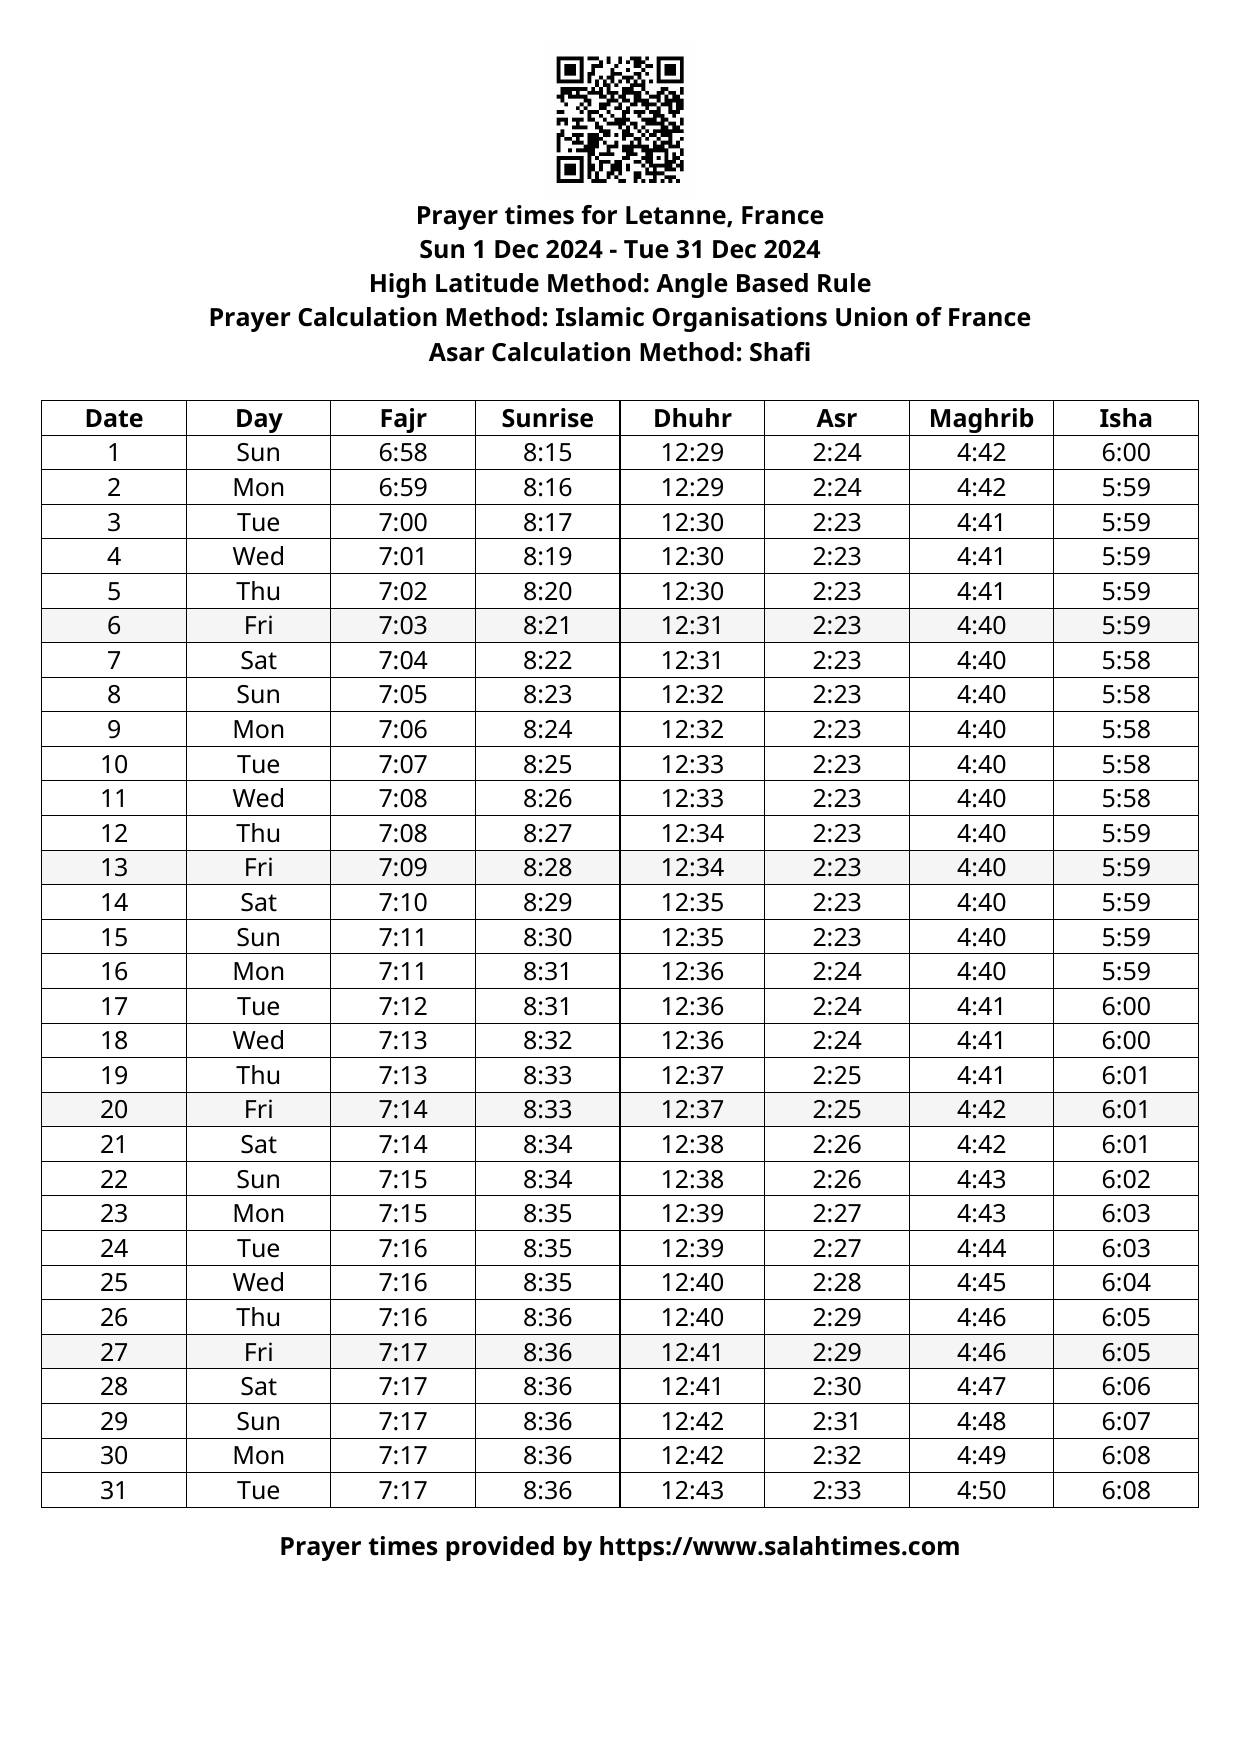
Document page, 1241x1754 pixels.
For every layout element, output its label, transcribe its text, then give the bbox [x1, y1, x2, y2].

table_cell 2:23 [765, 747, 909, 780]
table_cell 5:59 [1054, 539, 1198, 573]
table_cell 4:42 [910, 470, 1053, 504]
table_cell 12:29 [621, 470, 764, 504]
table_cell 12:36 [621, 954, 764, 988]
table_cell 5:58 [1054, 781, 1198, 815]
text Prayer times for Letanne, France [42, 198, 1198, 232]
table_cell 4:42 [910, 1127, 1053, 1161]
table_cell 8:16 [476, 470, 619, 504]
table_cell 2:25 [765, 1058, 909, 1092]
table_cell 2:23 [765, 539, 909, 573]
table_cell 21 [42, 1127, 186, 1161]
text Prayer times provided by https://www.salahtimes.com [42, 1528, 1198, 1563]
table_cell Tue [187, 989, 330, 1022]
table_cell 6:05 [1054, 1335, 1198, 1368]
table_cell Tue [187, 1231, 330, 1264]
table_cell 5 [42, 574, 186, 607]
table_cell 7:07 [331, 747, 475, 780]
table_cell 4:40 [910, 781, 1053, 815]
table_cell 2:28 [765, 1266, 909, 1299]
table_cell 4:40 [910, 643, 1053, 677]
table_cell 2:24 [765, 989, 909, 1022]
table_cell 17 [42, 989, 186, 1022]
table_cell 7:08 [331, 816, 475, 849]
table_cell 8:36 [476, 1404, 619, 1437]
table_cell 8:27 [476, 816, 619, 849]
table_cell 9 [42, 712, 186, 746]
table_cell 12:35 [621, 920, 764, 953]
table_cell 8:29 [476, 885, 619, 919]
table_cell 8:31 [476, 989, 619, 1022]
table_cell 12:33 [621, 781, 764, 815]
table_cell 5:58 [1054, 678, 1198, 711]
picture [542, 41, 699, 198]
table_cell 4:50 [910, 1473, 1053, 1507]
table_cell 11 [42, 781, 186, 815]
table_cell 2:26 [765, 1127, 909, 1161]
table_cell 7:15 [331, 1162, 475, 1195]
table_cell 12:36 [621, 1024, 764, 1057]
table_cell 4:40 [910, 920, 1053, 953]
table_cell 7:06 [331, 712, 475, 746]
table_cell 26 [42, 1300, 186, 1334]
table_cell Sun [187, 1162, 330, 1195]
table_cell 8:28 [476, 851, 619, 884]
table_cell 12:29 [621, 436, 764, 469]
table_cell 7:17 [331, 1369, 475, 1403]
table_cell 7:02 [331, 574, 475, 607]
table_cell 8:19 [476, 539, 619, 573]
table_cell 8:33 [476, 1058, 619, 1092]
table_cell 8:36 [476, 1473, 619, 1507]
table_cell 12:32 [621, 712, 764, 746]
table_cell 7:08 [331, 781, 475, 815]
table_cell 4:41 [910, 505, 1053, 538]
table_cell 8:22 [476, 643, 619, 677]
table_cell 12:39 [621, 1196, 764, 1230]
table_cell 6:59 [331, 470, 475, 504]
table_cell 7:14 [331, 1127, 475, 1161]
table_cell Thu [187, 1058, 330, 1092]
table_cell 8:32 [476, 1024, 619, 1057]
table_cell 8:23 [476, 678, 619, 711]
table_cell 5:59 [1054, 470, 1198, 504]
table_cell 12:40 [621, 1300, 764, 1334]
table_cell 8:15 [476, 436, 619, 469]
table_cell 4:40 [910, 747, 1053, 780]
table_cell 6:06 [1054, 1369, 1198, 1403]
table_cell 6:02 [1054, 1162, 1198, 1195]
table_cell 4:40 [910, 816, 1053, 849]
table_cell Wed [187, 1266, 330, 1299]
table_cell 8:34 [476, 1127, 619, 1161]
table_cell Mon [187, 1439, 330, 1472]
table_cell 4:42 [910, 436, 1053, 469]
table_cell 7:15 [331, 1196, 475, 1230]
table_cell 8:25 [476, 747, 619, 780]
table_cell 2:24 [765, 1024, 909, 1057]
table_cell 12 [42, 816, 186, 849]
table_cell 6:00 [1054, 989, 1198, 1022]
table_cell 4:40 [910, 885, 1053, 919]
table_cell Sun [187, 436, 330, 469]
table_cell Fri [187, 1093, 330, 1126]
table_cell 7:16 [331, 1266, 475, 1299]
table_cell 12:30 [621, 539, 764, 573]
table_cell 12:41 [621, 1335, 764, 1368]
table_cell 4:46 [910, 1300, 1053, 1334]
table_cell 5:59 [1054, 505, 1198, 538]
table_cell 7:17 [331, 1439, 475, 1472]
table_cell 7:10 [331, 885, 475, 919]
table_cell Tue [187, 747, 330, 780]
table_cell 12:39 [621, 1231, 764, 1264]
text Sun 1 Dec 2024 - Tue 31 Dec 2024 [42, 232, 1198, 266]
table_cell Mon [187, 712, 330, 746]
table_cell 5:58 [1054, 643, 1198, 677]
table_header Fajr [331, 401, 475, 434]
table_cell 8:33 [476, 1093, 619, 1126]
table_cell 2 [42, 470, 186, 504]
table_cell 2:24 [765, 436, 909, 469]
table_cell 7:14 [331, 1093, 475, 1126]
table_cell 8:20 [476, 574, 619, 607]
table_cell 8 [42, 678, 186, 711]
table_cell 4:41 [910, 1058, 1053, 1092]
table_cell 8:36 [476, 1439, 619, 1472]
table_cell Tue [187, 1473, 330, 1507]
table_cell 7:12 [331, 989, 475, 1022]
table_cell 4:46 [910, 1335, 1053, 1368]
table_cell 12:43 [621, 1473, 764, 1507]
table_cell 8:30 [476, 920, 619, 953]
table_cell 2:26 [765, 1162, 909, 1195]
table_cell 2:27 [765, 1196, 909, 1230]
text Asar Calculation Method: Shafi [42, 334, 1198, 368]
table_cell 4:47 [910, 1369, 1053, 1403]
table_cell 2:23 [765, 505, 909, 538]
table_cell 12:32 [621, 678, 764, 711]
table_cell 24 [42, 1231, 186, 1264]
table_cell 23 [42, 1196, 186, 1230]
table_cell 5:58 [1054, 712, 1198, 746]
table_cell 12:31 [621, 609, 764, 642]
table_cell 5:59 [1054, 920, 1198, 953]
table_cell 5:59 [1054, 885, 1198, 919]
table_cell 15 [42, 920, 186, 953]
table_cell 2:23 [765, 920, 909, 953]
table_cell 4 [42, 539, 186, 573]
table_cell 4:40 [910, 851, 1053, 884]
table_cell 2:23 [765, 678, 909, 711]
table_cell 4:45 [910, 1266, 1053, 1299]
table_cell 8:35 [476, 1266, 619, 1299]
table_cell 2:30 [765, 1369, 909, 1403]
table_cell 6:03 [1054, 1196, 1198, 1230]
table_cell 7:16 [331, 1300, 475, 1334]
table_cell Tue [187, 505, 330, 538]
table_cell Wed [187, 781, 330, 815]
table_cell 2:24 [765, 954, 909, 988]
table_cell 6:03 [1054, 1231, 1198, 1264]
table_cell 27 [42, 1335, 186, 1368]
table_header Dhuhr [621, 401, 764, 434]
table_cell 16 [42, 954, 186, 988]
table_cell 5:59 [1054, 851, 1198, 884]
table_cell 12:37 [621, 1093, 764, 1126]
table_cell 7:16 [331, 1231, 475, 1264]
table_cell 4:41 [910, 989, 1053, 1022]
table_cell 8:24 [476, 712, 619, 746]
table_cell 4:41 [910, 1024, 1053, 1057]
table_cell Mon [187, 1196, 330, 1230]
table_cell 8:35 [476, 1231, 619, 1264]
table_cell 12:30 [621, 574, 764, 607]
table_cell 7:13 [331, 1024, 475, 1057]
table_cell 10 [42, 747, 186, 780]
table_header Asr [765, 401, 909, 434]
table_cell 8:34 [476, 1162, 619, 1195]
table_cell 8:36 [476, 1369, 619, 1403]
table_cell 4:42 [910, 1093, 1053, 1126]
table_cell 2:23 [765, 816, 909, 849]
table_cell 6:05 [1054, 1300, 1198, 1334]
table_cell 3 [42, 505, 186, 538]
table_cell 7:17 [331, 1473, 475, 1507]
table_cell 7:01 [331, 539, 475, 573]
table_cell 6:04 [1054, 1266, 1198, 1299]
table_cell 7:03 [331, 609, 475, 642]
table_cell Mon [187, 470, 330, 504]
table_cell 6:00 [1054, 1024, 1198, 1057]
table_cell Mon [187, 954, 330, 988]
table_cell 19 [42, 1058, 186, 1092]
table_cell 28 [42, 1369, 186, 1403]
table_cell 7:11 [331, 920, 475, 953]
table_cell Sun [187, 678, 330, 711]
table_cell Fri [187, 609, 330, 642]
table_cell 12:40 [621, 1266, 764, 1299]
table_cell 6:01 [1054, 1058, 1198, 1092]
table_cell 5:59 [1054, 954, 1198, 988]
table_cell 8:35 [476, 1196, 619, 1230]
table_cell 7:13 [331, 1058, 475, 1092]
table_cell Thu [187, 1300, 330, 1334]
table_cell 12:35 [621, 885, 764, 919]
table_cell Sat [187, 1369, 330, 1403]
table_cell 5:59 [1054, 574, 1198, 607]
table_cell 2:23 [765, 851, 909, 884]
table_cell 6:08 [1054, 1439, 1198, 1472]
table_cell 12:33 [621, 747, 764, 780]
table_cell Sat [187, 885, 330, 919]
table_cell 4:40 [910, 712, 1053, 746]
table_cell 4:41 [910, 539, 1053, 573]
table_cell 4:40 [910, 609, 1053, 642]
table_cell 5:59 [1054, 609, 1198, 642]
table_cell 12:36 [621, 989, 764, 1022]
table_cell 14 [42, 885, 186, 919]
table_cell 2:23 [765, 885, 909, 919]
table_cell 2:33 [765, 1473, 909, 1507]
table_cell 12:42 [621, 1439, 764, 1472]
table_cell 4:44 [910, 1231, 1053, 1264]
table_cell 8:36 [476, 1300, 619, 1334]
table_cell 8:21 [476, 609, 619, 642]
table_cell 2:29 [765, 1335, 909, 1368]
table_cell 6:58 [331, 436, 475, 469]
table_cell 4:49 [910, 1439, 1053, 1472]
table_cell 2:25 [765, 1093, 909, 1126]
table_cell 4:43 [910, 1162, 1053, 1195]
table_cell 25 [42, 1266, 186, 1299]
table_cell 2:23 [765, 643, 909, 677]
table_cell 8:36 [476, 1335, 619, 1368]
table_cell 12:30 [621, 505, 764, 538]
table_cell 8:17 [476, 505, 619, 538]
table_cell 2:24 [765, 470, 909, 504]
table_cell 2:31 [765, 1404, 909, 1437]
table_cell 12:34 [621, 851, 764, 884]
table_cell 4:48 [910, 1404, 1053, 1437]
table_cell 20 [42, 1093, 186, 1126]
table_header Maghrib [910, 401, 1053, 434]
table_cell 6:01 [1054, 1127, 1198, 1161]
table_header Date [42, 401, 186, 434]
text Prayer Calculation Method: Islamic Organisations Union of France [42, 300, 1198, 334]
table_cell Thu [187, 816, 330, 849]
table_cell 12:37 [621, 1058, 764, 1092]
table_cell 7:17 [331, 1335, 475, 1368]
table_cell 2:32 [765, 1439, 909, 1472]
table_cell 7:09 [331, 851, 475, 884]
table_cell Wed [187, 539, 330, 573]
table_header Isha [1054, 401, 1198, 434]
text High Latitude Method: Angle Based Rule [42, 266, 1198, 300]
table_cell Sat [187, 1127, 330, 1161]
table_cell 7:05 [331, 678, 475, 711]
table_cell 6 [42, 609, 186, 642]
table_cell 5:58 [1054, 747, 1198, 780]
table_cell 2:29 [765, 1300, 909, 1334]
table_cell Sun [187, 1404, 330, 1437]
table_cell 6:01 [1054, 1093, 1198, 1126]
table_cell 2:23 [765, 609, 909, 642]
table_cell 2:23 [765, 574, 909, 607]
table_cell 6:00 [1054, 436, 1198, 469]
table_cell 30 [42, 1439, 186, 1472]
table_cell 4:41 [910, 574, 1053, 607]
table_cell Fri [187, 851, 330, 884]
table_cell 8:26 [476, 781, 619, 815]
table_cell 6:08 [1054, 1473, 1198, 1507]
table_cell 12:34 [621, 816, 764, 849]
table_cell 4:40 [910, 678, 1053, 711]
table_cell Fri [187, 1335, 330, 1368]
table_cell 22 [42, 1162, 186, 1195]
table_cell 5:59 [1054, 816, 1198, 849]
table_cell 2:27 [765, 1231, 909, 1264]
table_cell 31 [42, 1473, 186, 1507]
table_cell 12:38 [621, 1127, 764, 1161]
table_cell 7:11 [331, 954, 475, 988]
table_cell 12:38 [621, 1162, 764, 1195]
table_cell 29 [42, 1404, 186, 1437]
table_cell 6:07 [1054, 1404, 1198, 1437]
table_cell 13 [42, 851, 186, 884]
table_cell Sat [187, 643, 330, 677]
table_cell 2:23 [765, 712, 909, 746]
table_cell 2:23 [765, 781, 909, 815]
table_header Day [187, 401, 330, 434]
table_cell Wed [187, 1024, 330, 1057]
table_cell 7 [42, 643, 186, 677]
table_cell 4:43 [910, 1196, 1053, 1230]
table_cell 7:04 [331, 643, 475, 677]
table_cell 12:31 [621, 643, 764, 677]
table_cell 8:31 [476, 954, 619, 988]
table_cell 4:40 [910, 954, 1053, 988]
table_cell 7:17 [331, 1404, 475, 1437]
table_cell 12:42 [621, 1404, 764, 1437]
table_cell Thu [187, 574, 330, 607]
table_cell 1 [42, 436, 186, 469]
table_cell 12:41 [621, 1369, 764, 1403]
table_cell Sun [187, 920, 330, 953]
table_cell 18 [42, 1024, 186, 1057]
table_cell 7:00 [331, 505, 475, 538]
table_header Sunrise [476, 401, 619, 434]
